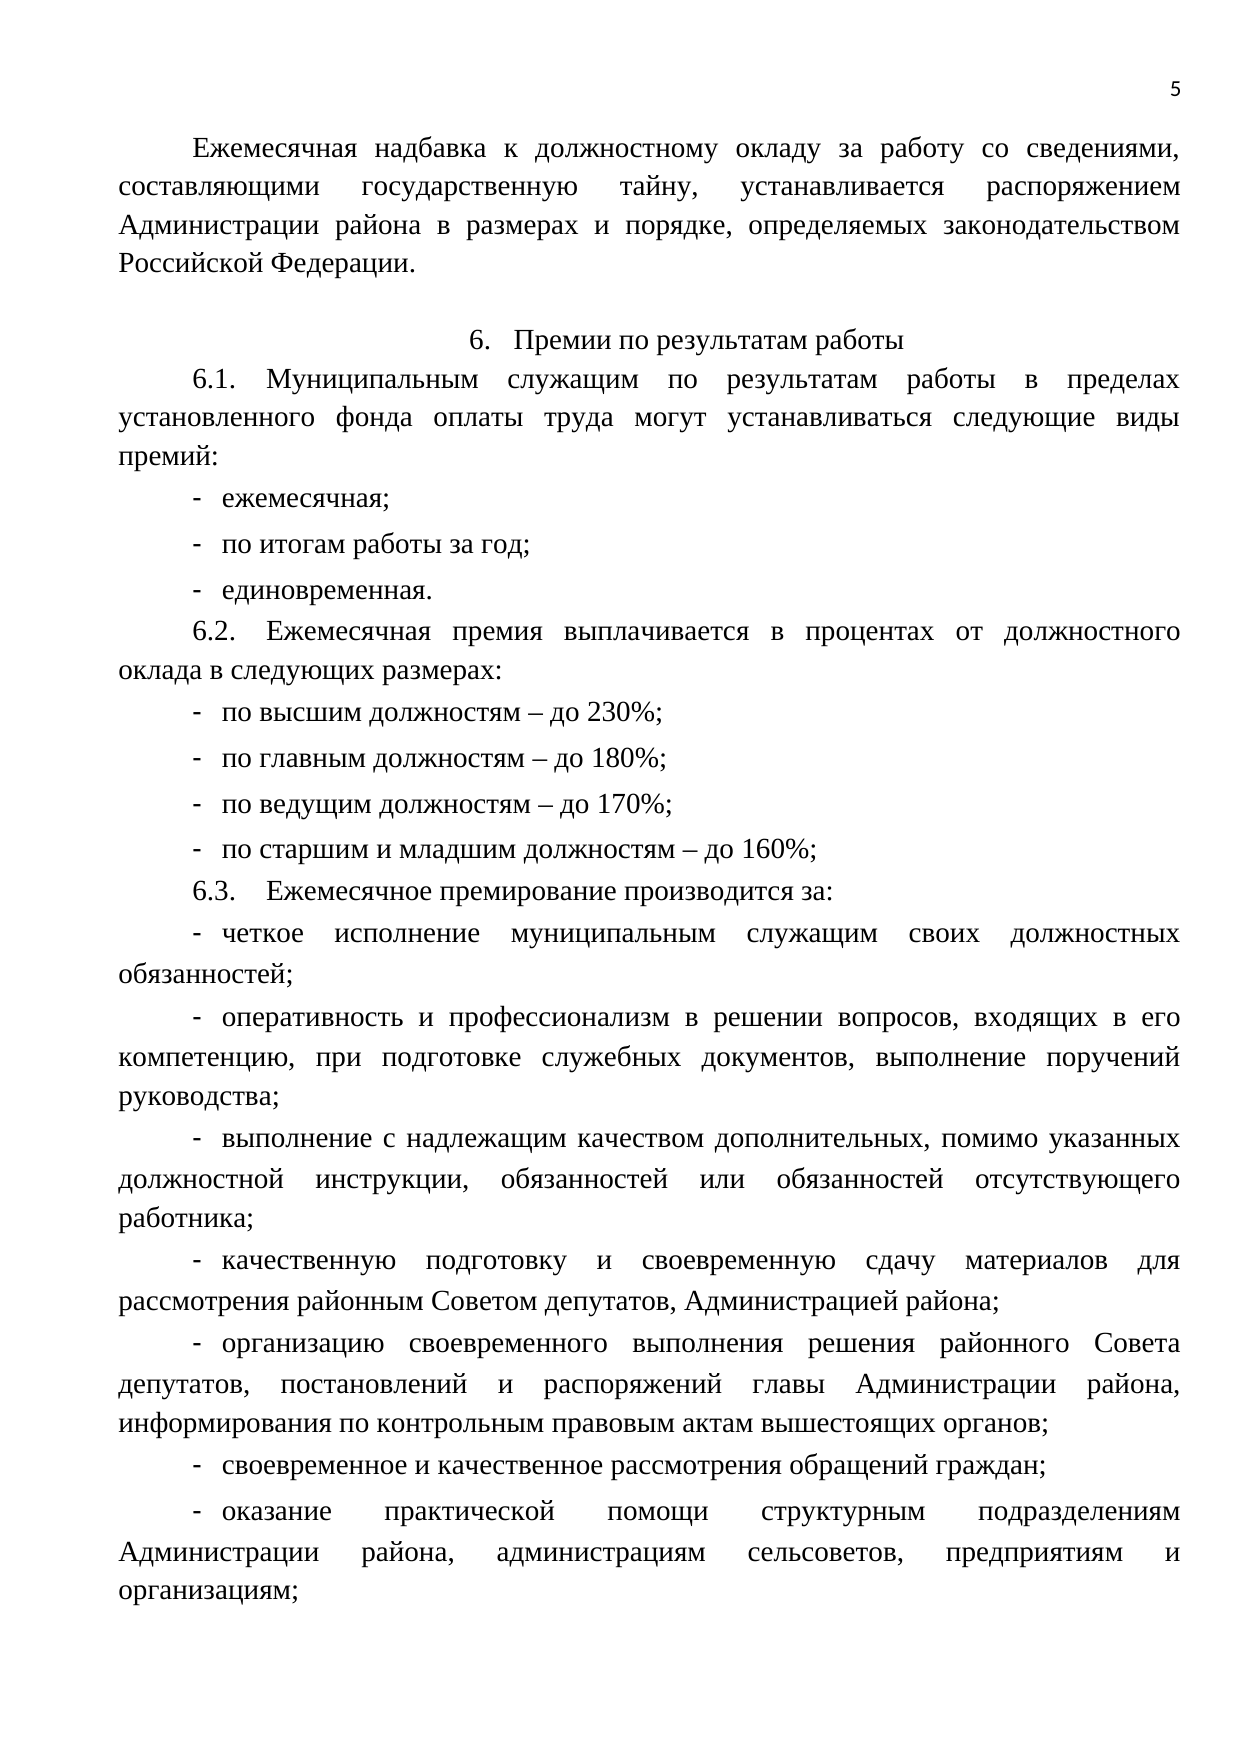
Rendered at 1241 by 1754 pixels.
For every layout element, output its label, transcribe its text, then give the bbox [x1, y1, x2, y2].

list Ежемесячная надбавка к должностному окладу за работу со сведениями, составляющими государственную тайну, устанавливается распоряжением Администрации района в размерах и порядке, определяемых законодательством Российской Федерации. [118, 130, 1181, 279]
list по итогам работы за год; [118, 522, 1181, 562]
list ежемесячная; [118, 477, 1181, 516]
list Муниципальным служащим по результатам работы в пределах установленного фонда оплаты труда могут устанавливаться следующие виды премий: [118, 361, 1181, 472]
list выполнение с надлежащим качеством дополнительных, помимо указанных должностной инструкции, обязанностей или обязанностей отсутствующего работника; [118, 1117, 1181, 1233]
list своевременное и качественное рассмотрения обращений граждан; [118, 1443, 1181, 1483]
list по главным должностям – до 180%; [118, 736, 1181, 776]
list по ведущим должностям – до 170%; [118, 782, 1181, 822]
list Премии по результатам работы [118, 322, 1181, 356]
list по высшим должностям – до 230%; [118, 691, 1181, 730]
list Ежемесячная премия выплачивается в процентах от должностного оклада в следующих размерах: [118, 613, 1181, 686]
list четкое исполнение муниципальным служащим своих должностных обязанностей; [118, 912, 1181, 990]
list оперативность и профессионализм в решении вопросов, входящих в его компетенцию, при подготовке служебных документов, выполнение поручений руководства; [118, 995, 1181, 1112]
list оказание практической помощи структурным подразделениям Администрации района, администрациям сельсоветов, предприятиям и организациям; [118, 1489, 1181, 1606]
list единовременная. [118, 568, 1181, 608]
list качественную подготовку и своевременную сдачу материалов для рассмотрения районным Советом депутатов, Администрацией района; [118, 1238, 1181, 1317]
list по старшим и младшим должностям – до 160%; [118, 827, 1181, 867]
list организацию своевременного выполнения решения районного Совета депутатов, постановлений и распоряжений главы Администрации района, информирования по контрольным правовым актам вышестоящих органов; [118, 1322, 1181, 1438]
list Ежемесячное премирование производится за: [118, 873, 1181, 907]
